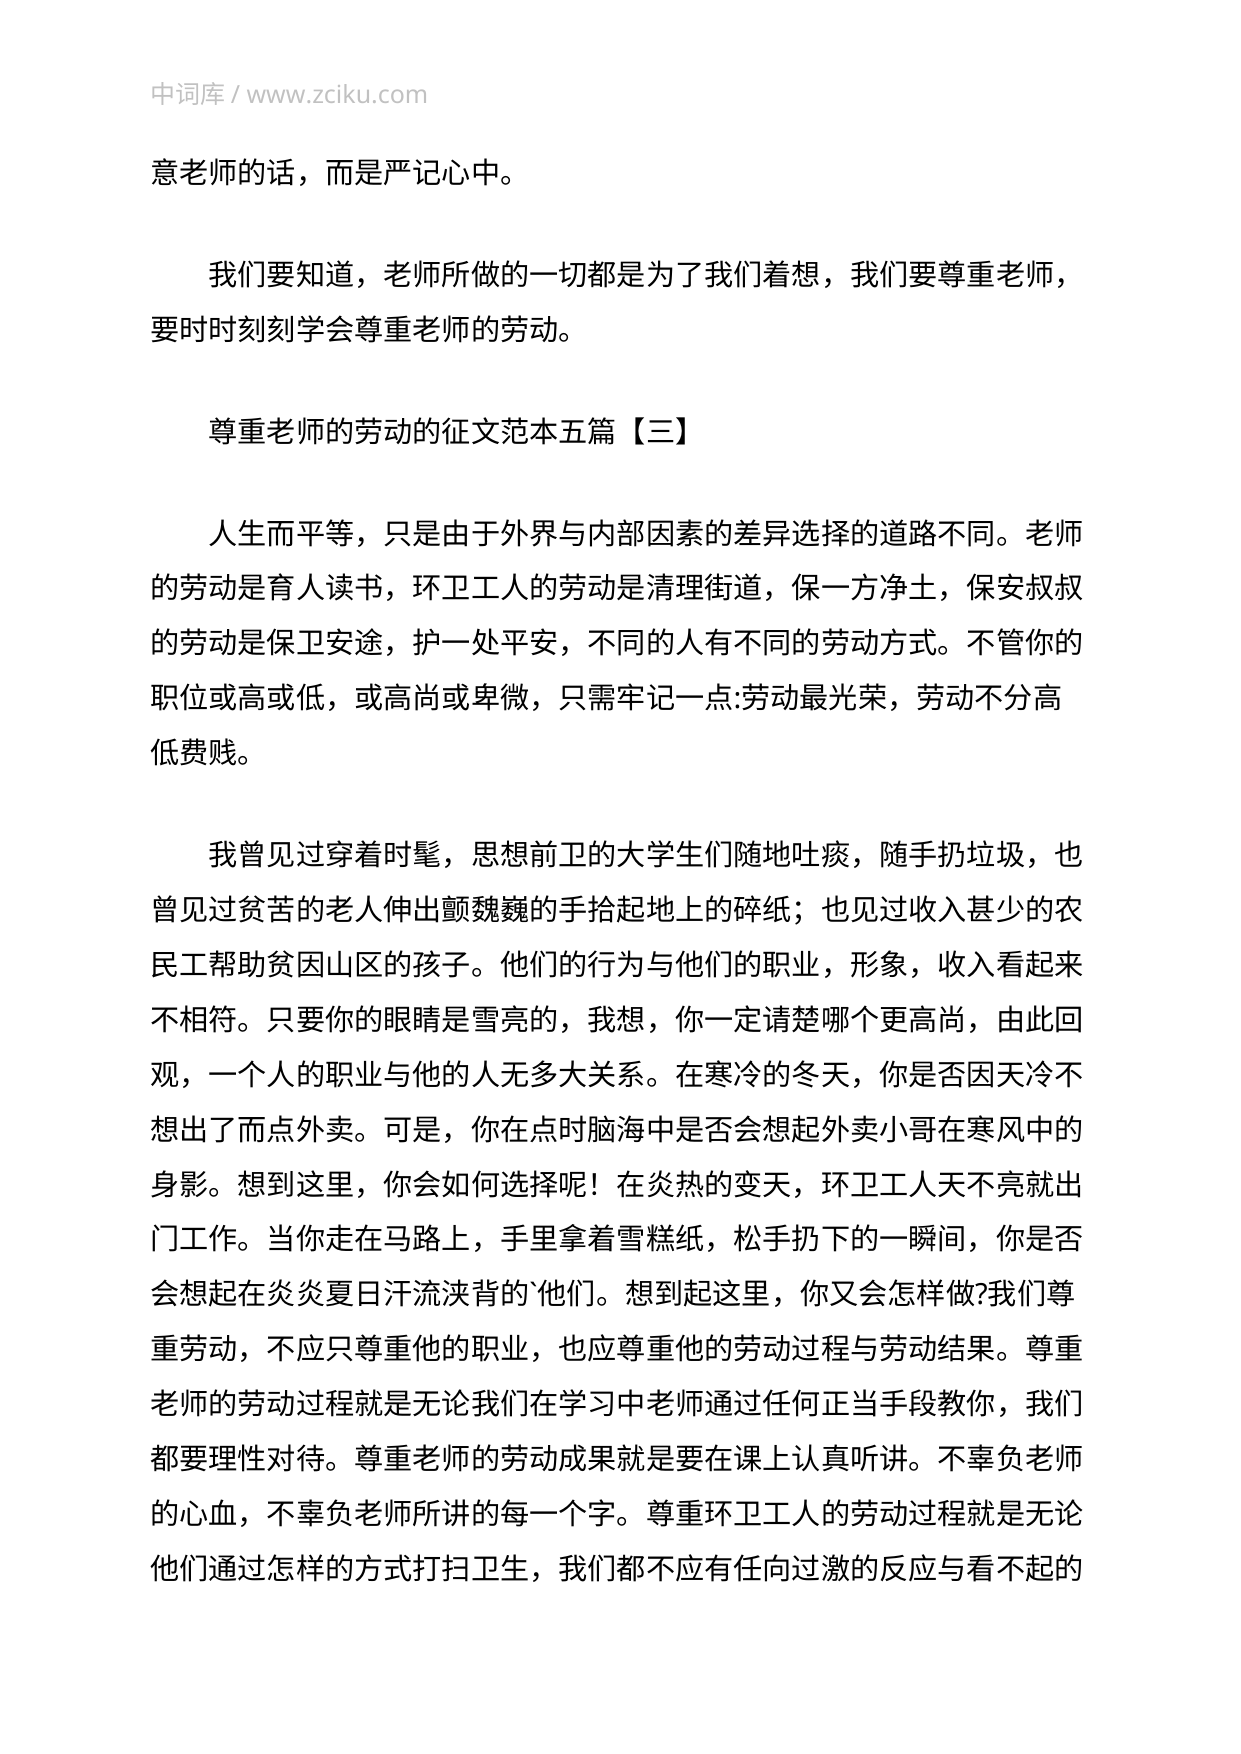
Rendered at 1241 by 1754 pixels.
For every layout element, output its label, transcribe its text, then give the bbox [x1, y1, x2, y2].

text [150, 832, 1090, 1588]
text 我们要知道，老师所做的一切都是为了我们着想，我们要尊重老师，要时时刻刻学会尊重老师的劳动。 [150, 252, 1090, 349]
text 尊重老师的劳动的征文范本五篇【三】 [150, 408, 1090, 451]
text 人生而平等，只是由于外界与内部因素的差异选择的道路不同。老师的劳动是育人读书，环卫工人的劳动是清理街道，保一方净土，保安叔叔的劳动是保卫安途，护一处平安，不同的人有不同的劳动方式。不管你的职位或高或低，或高尚或卑微，只需牢记一点:劳动最光荣，劳动不分高低费贱。 [150, 510, 1090, 772]
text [150, 150, 1090, 192]
